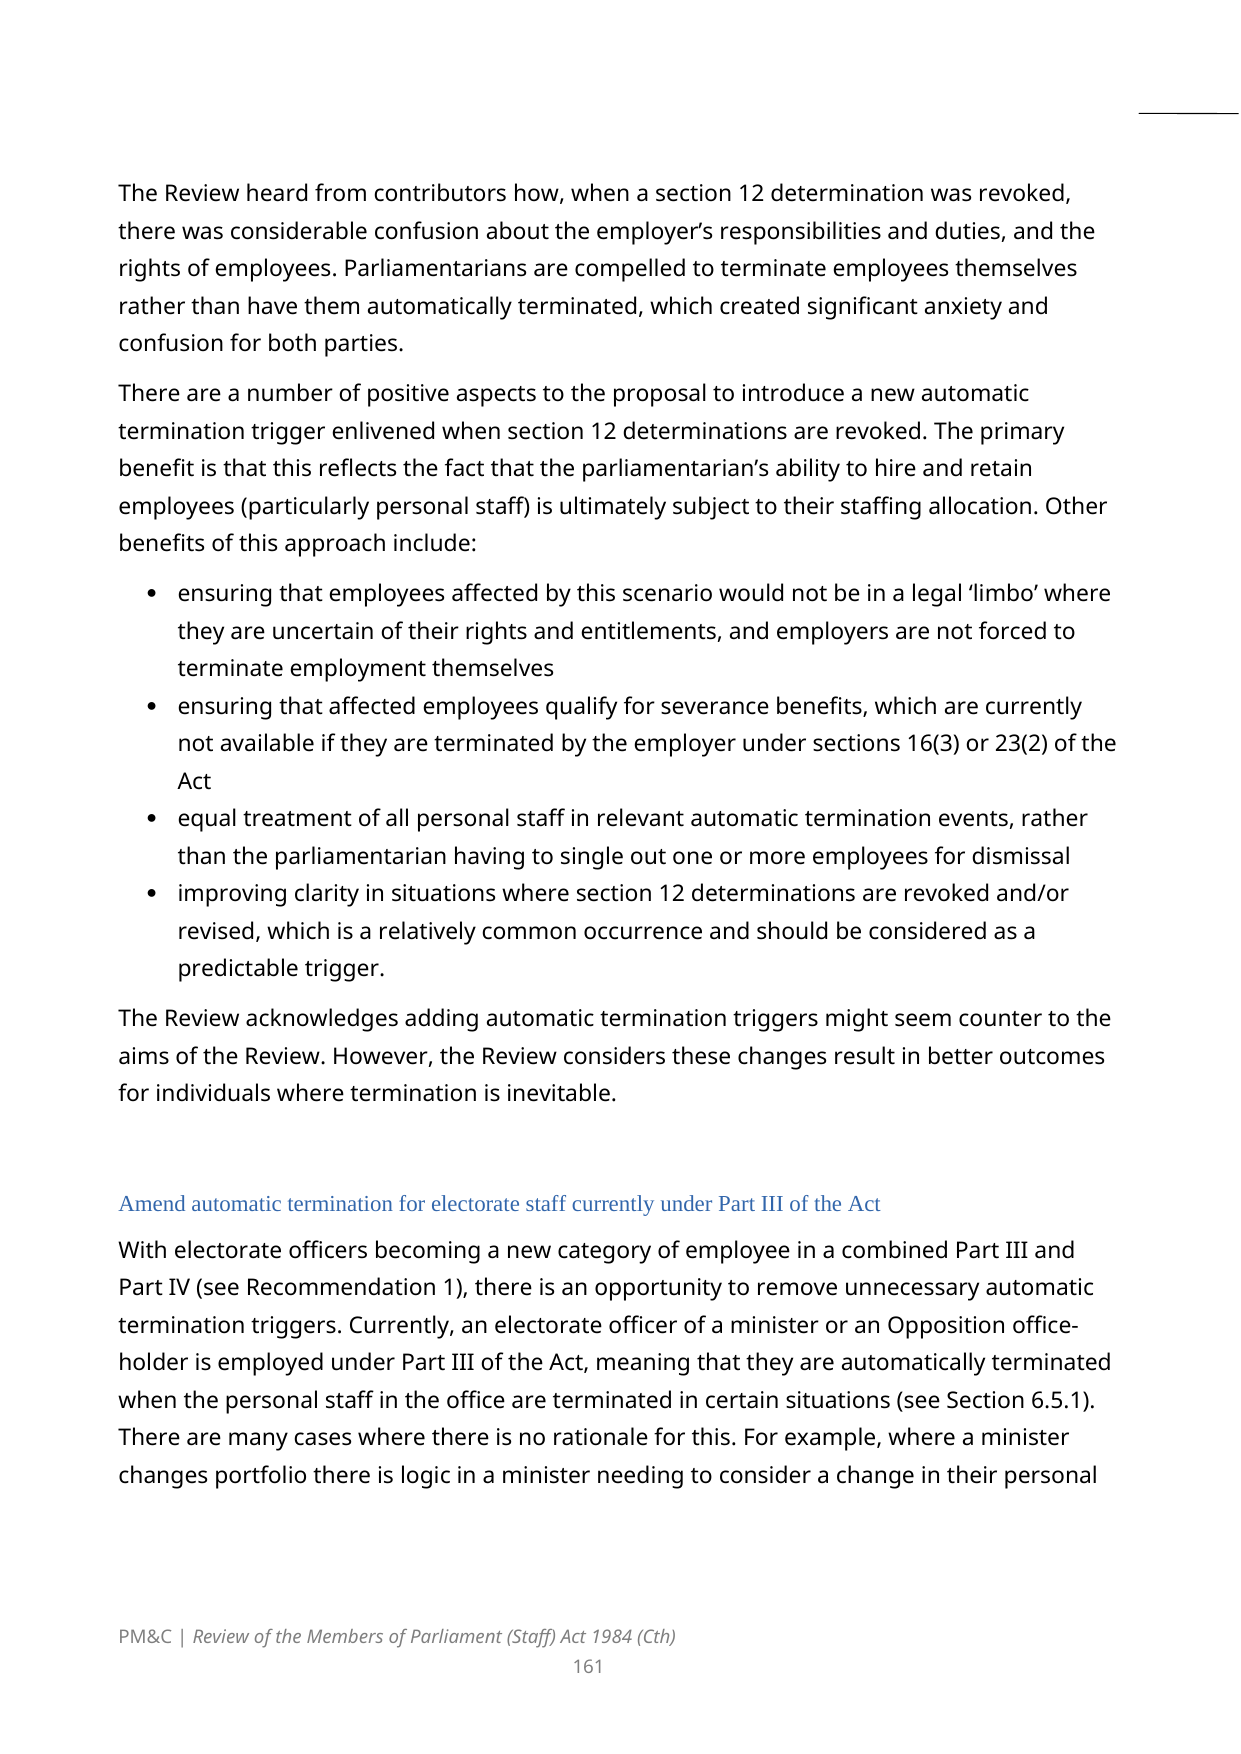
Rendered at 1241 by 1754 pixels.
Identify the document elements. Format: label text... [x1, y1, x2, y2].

list equal treatment of all personal staff in relevant automatic termination events, rather than the parliamentarian having to single out one or more employees for dismissal [148, 802, 1122, 871]
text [118, 1234, 1122, 1490]
list improving clarity in situations where section 12 determinations are revoked and/or revised, which is a relatively common occurrence and should be considered as a predictable trigger. [148, 877, 1122, 983]
text There are a number of positive aspects to the proposal to introduce a new automatic termination trigger enlivened when section 12 determinations are revoked. The primary benefit is that this reflects the fact that the parliamentarian’s ability to hire and retain employees (particularly personal staff) is ultimately subject to their staffing allocation. Other benefits of this approach include: [118, 377, 1122, 558]
text The Review acknowledges adding automatic termination triggers might seem counter to the aims of the Review. However, the Review considers these changes result in better outcomes for individuals where termination is inevitable. [118, 1002, 1122, 1108]
subtitle Amend automatic termination for electorate staff currently under Part III of the Act [118, 1190, 1122, 1216]
list ensuring that affected employees qualify for severance benefits, which are currently not available if they are terminated by the employer under sections 16(3) or 23(2) of the Act [148, 690, 1122, 796]
text The Review heard from contributors how, when a section 12 determination was revoked, there was considerable confusion about the employer’s responsibilities and duties, and the rights of employees. Parliamentarians are compelled to terminate employees themselves rather than have them automatically terminated, which created significant anxiety and confusion for both parties. [118, 177, 1122, 358]
list ensuring that employees affected by this scenario would not be in a legal ‘limbo’ where they are uncertain of their rights and entitlements, and employers are not forced to terminate employment themselves [148, 577, 1122, 683]
